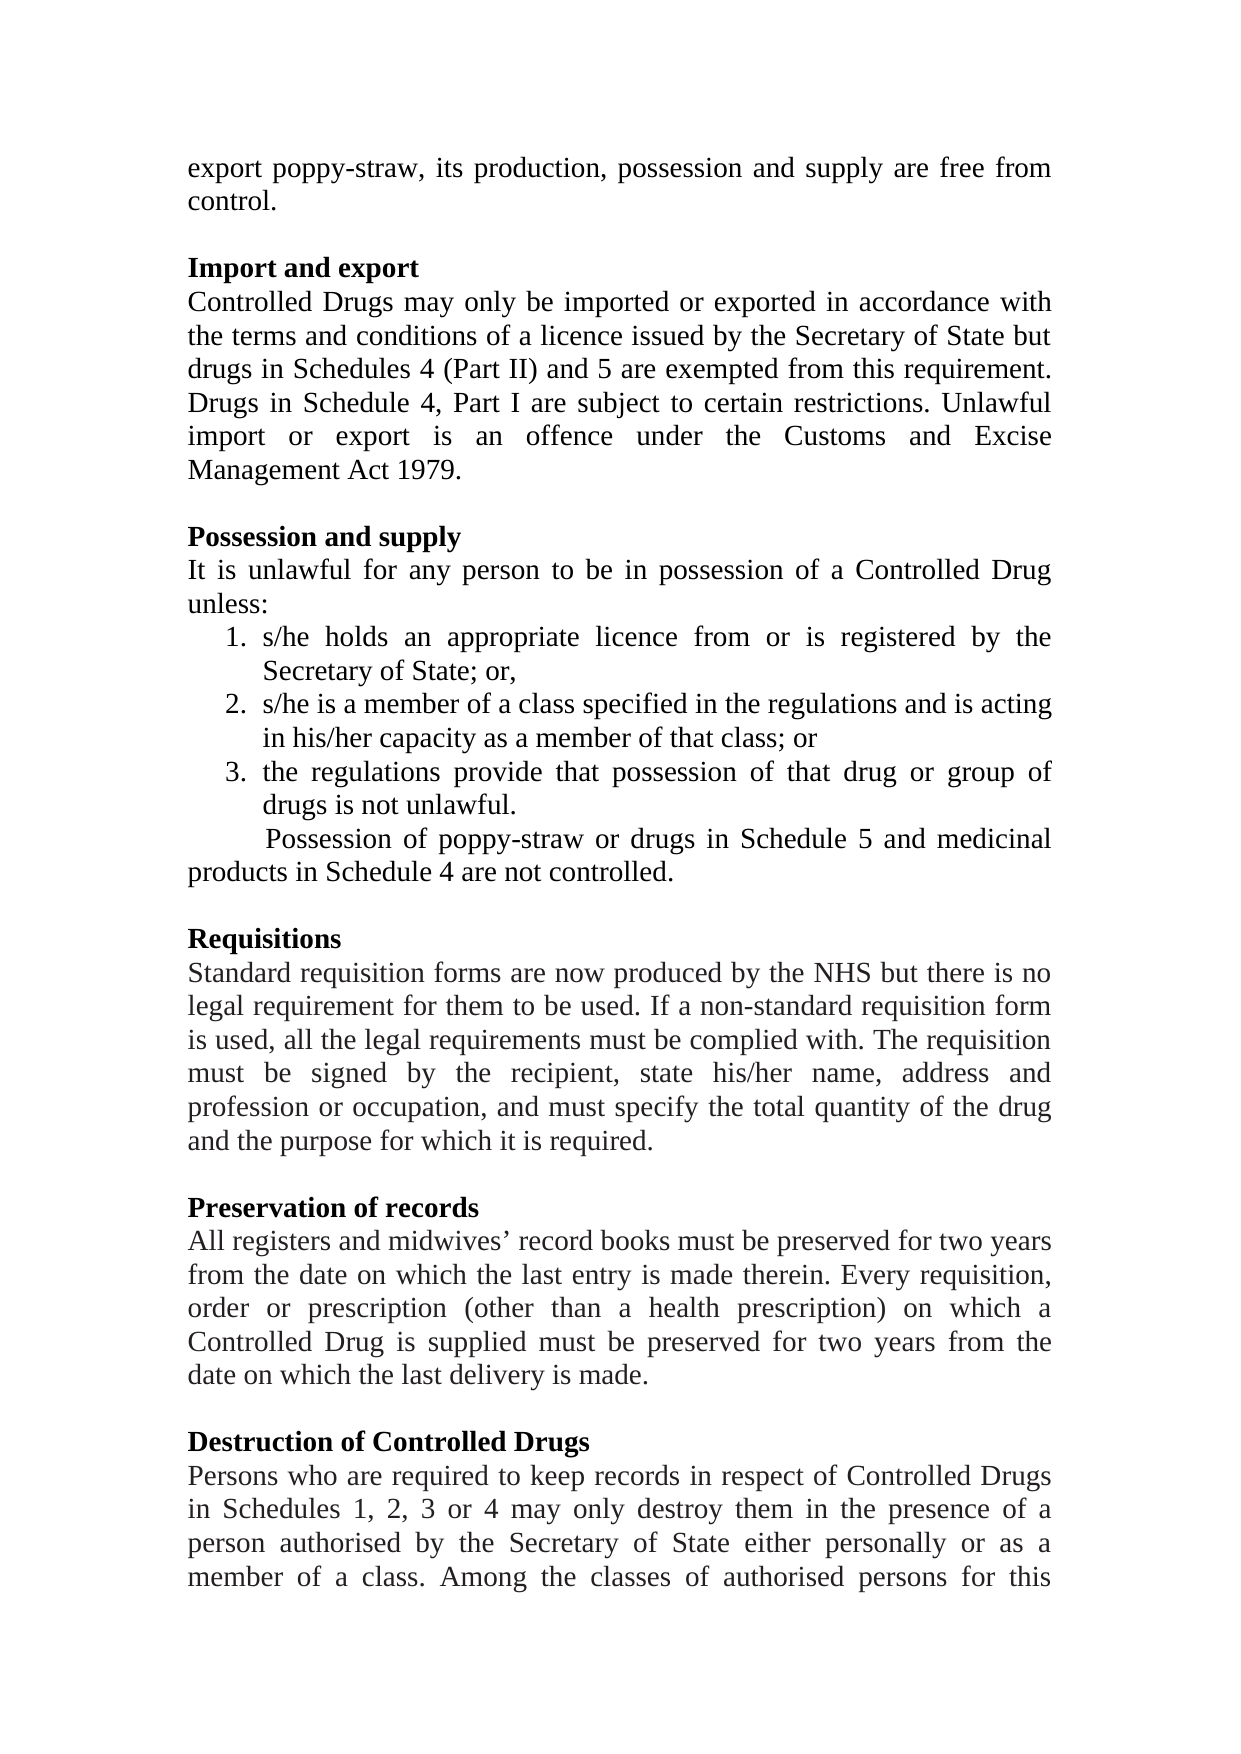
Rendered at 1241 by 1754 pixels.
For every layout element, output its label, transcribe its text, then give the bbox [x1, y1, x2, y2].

text Possession of poppy-straw or drugs in Schedule 5 and medicinal products in Schedule 4 are not controlled. [187, 821, 1053, 888]
list the regulations provide that possession of that drug or group of drugs is not unlawful. [225, 754, 1053, 821]
list s/he holds an appropriate licence from or is registered by the Secretary of State; or, [225, 619, 1053, 687]
text Standard requisition forms are now produced by the NHS but there is no legal requirement for them to be used. If a non-standard requisition form is used, all the legal requirements must be complied with. The requisition must be signed by the recipient, state his/her name, address and profession or occupation, and must specify the total quantity of the drug and the purpose for which it is required. [187, 955, 1053, 1156]
text Controlled Drugs may only be imported or exported in accordance with the terms and conditions of a licence issued by the Secretary of State but drugs in Schedules 4 (Part II) and 5 are exempted from this requirement. Drugs in Schedule 4, Part I are subject to certain restrictions. Unlawful import or export is an offence under the Customs and Excise Management Act 1979. [187, 284, 1053, 485]
text Requisitions [187, 921, 1053, 955]
text It is unlawful for any person to be in possession of a Controlled Drug unless: [187, 552, 1053, 619]
text All registers and midwives’ record books must be preserved for two years from the date on which the last entry is made therein. Every requisition, order or prescription (other than a health prescription) on which a Controlled Drug is supplied must be preserved for two years from the date on which the last delivery is made. [187, 1223, 1053, 1391]
text Preservation of records [187, 1190, 1053, 1223]
text Possession and supply [187, 519, 1053, 552]
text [187, 1458, 1053, 1592]
text Import and export [187, 251, 1053, 284]
text Destruction of Controlled Drugs [187, 1424, 1053, 1458]
list s/he is a member of a class specified in the regulations and is acting in his/her capacity as a member of that class; or [225, 687, 1053, 754]
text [187, 150, 1053, 217]
